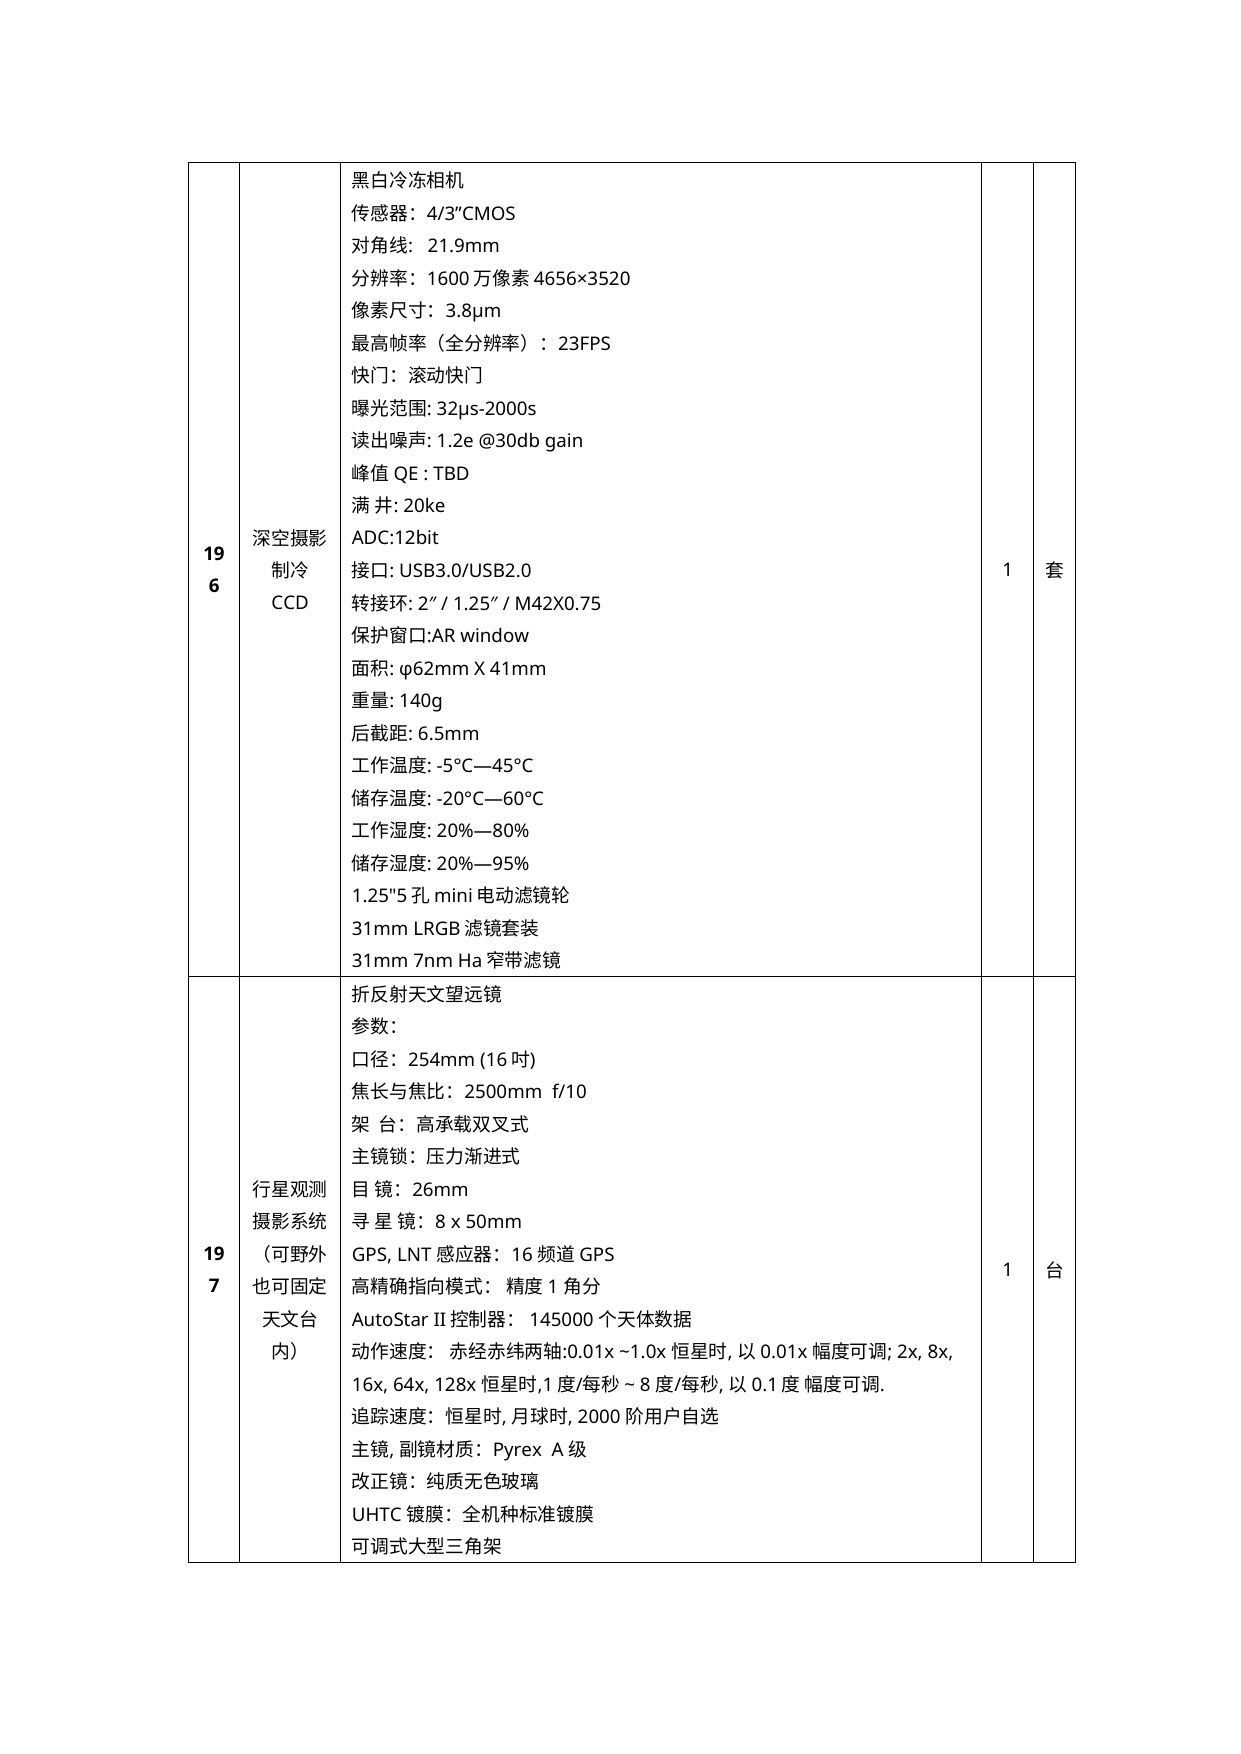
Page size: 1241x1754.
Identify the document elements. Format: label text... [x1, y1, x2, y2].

table_cell 折反射天文望远镜 参数： 口径：254mm (16吋) 焦长与焦比：2500mm f/10 架 台：高承载双叉式 主镜锁：压力渐进式 目 镜：26mm 寻 星 镜：8 x 50mm GPS, LNT 感应器：16 频道 GPS 高精确指向模式： 精度 1 角分 AutoStar II控制器： 145000 个天体数据 动作速度： 赤经赤纬两轴:0.01x ~1.0x 恒星时, 以 0.01x 幅度可调; 2x, 8x, 16x, 64x, 128x 恒星时,1度/每秒 ~ 8 度/每秒, 以 0.1度 幅度可调. 追踪速度：恒星时, 月球时, 2000 阶用户自选 主镜, 副镜材质：Pyrex A 级 改正镜：纯质无色玻璃 UHTC 镀膜：全机种标准镀膜 可调式大型三角架 [341, 977, 981, 1562]
table_cell 196 [189, 163, 239, 976]
table_cell 深空摄影制冷CCD [240, 163, 340, 976]
table_cell 1 [982, 977, 1033, 1562]
table_cell 套 [1034, 163, 1075, 976]
table_cell 黑白冷冻相机 传感器：4/3”CMOS 对角线: 21.9mm 分辨率：1600万像素 4656×3520 像素尺寸：3.8µm 最高帧率（全分辨率）：23FPS 快门：滚动快门 曝光范围: 32µs-2000s 读出噪声: 1.2e @30db gain 峰值 QE : TBD 满 井: 20ke ADC:12bit 接口: USB3.0/USB2.0 转接环: 2″ / 1.25″ / M42X0.75 保护窗口:AR window 面积: φ62mm X 41mm 重量: 140g 后截距: 6.5mm 工作温度: -5°C—45°C 储存温度: -20°C—60°C 工作湿度: 20%—80% 储存湿度: 20%—95% 1.25"5孔 mini电动滤镜轮 31mm LRGB滤镜套装 31mm 7nm Ha窄带滤镜 [341, 163, 981, 976]
table_cell 行星观测摄影系统 （可野外也可固定天文台内） [240, 977, 340, 1562]
table_cell 台 [1034, 977, 1075, 1562]
table_cell 1 [982, 163, 1033, 976]
table_cell 197 [189, 977, 239, 1562]
